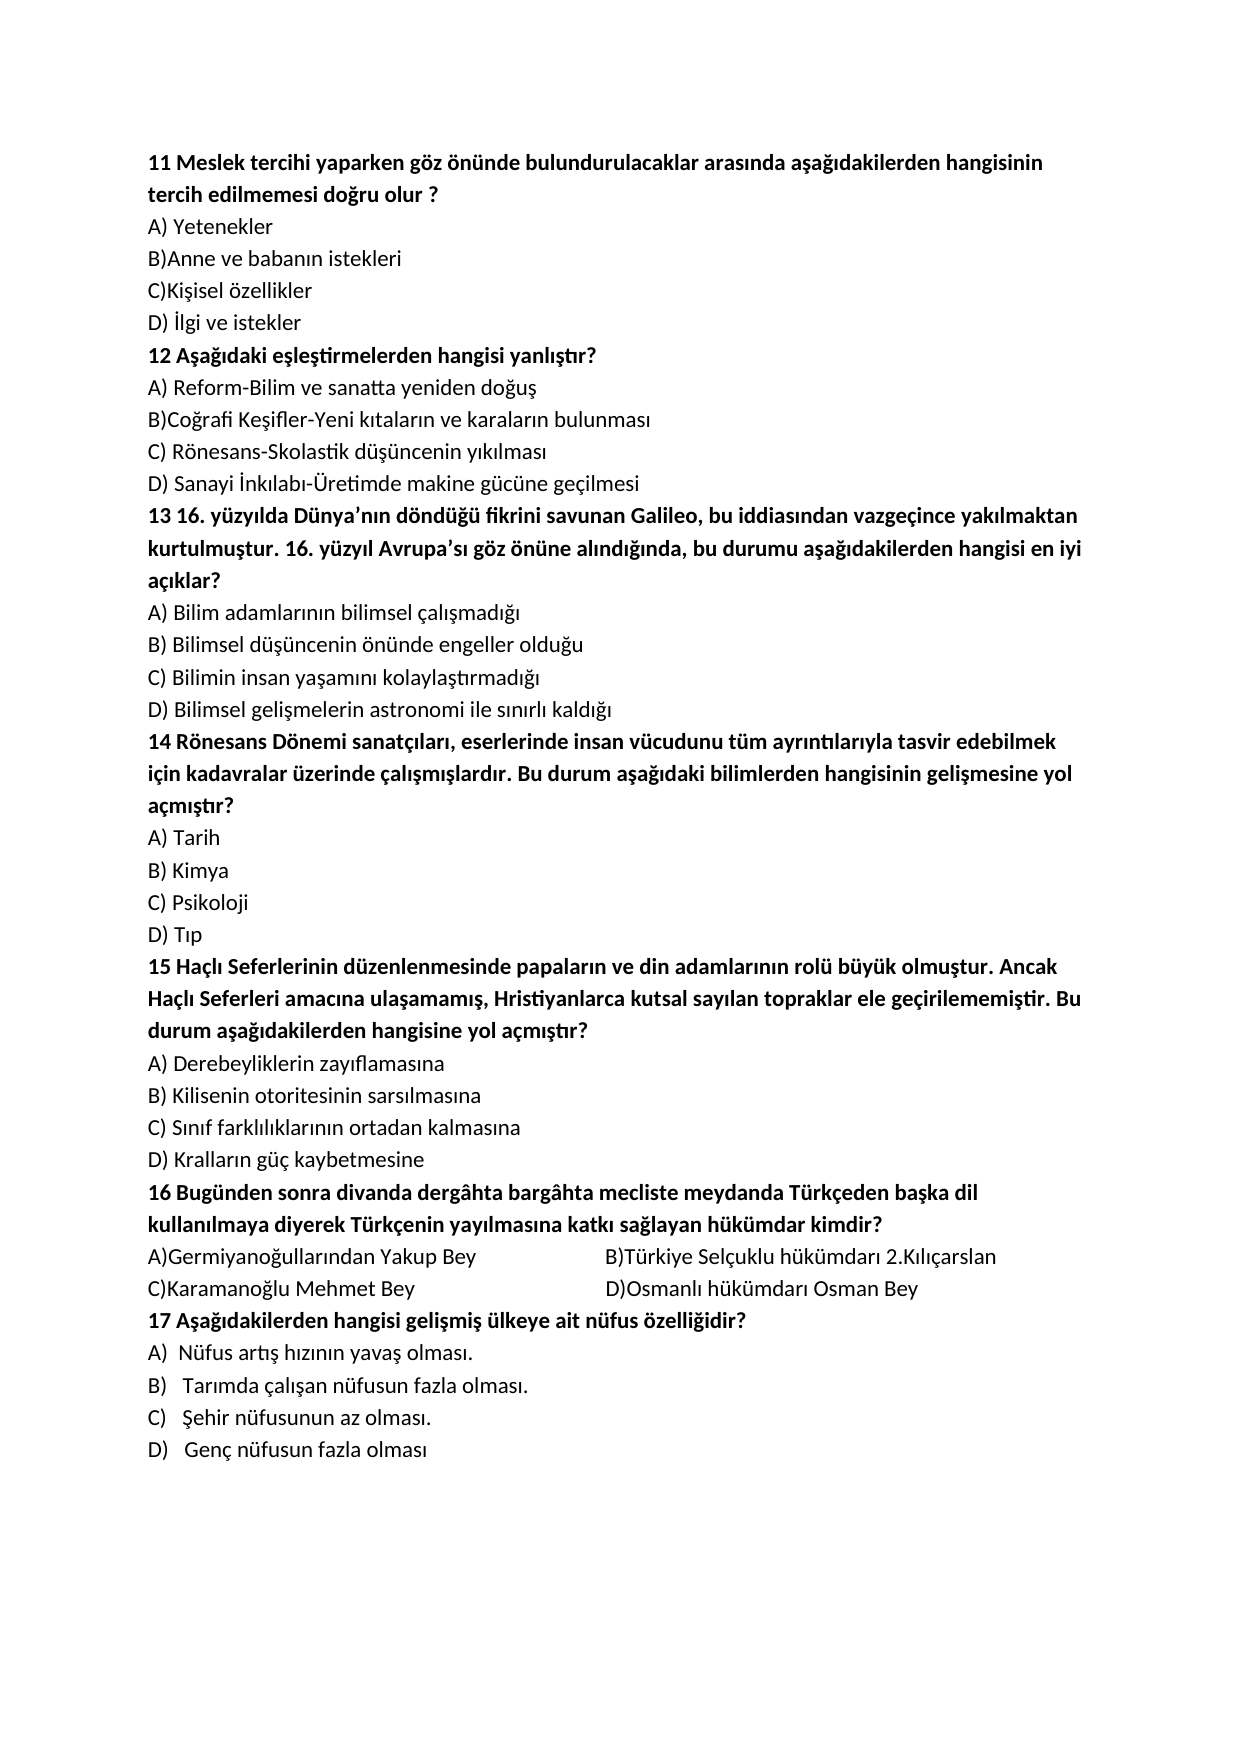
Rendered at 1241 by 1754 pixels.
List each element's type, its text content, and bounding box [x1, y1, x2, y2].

text B)Coğrafi Keşifler-Yeni kıtaların ve karaların bulunması [148, 405, 1093, 433]
text D) Tıp [148, 920, 1093, 948]
text A)Germiyanoğullarından Yakup Bey B)Türkiye Selçuklu hükümdarı 2.Kılıçarslan [148, 1242, 1093, 1270]
text C) Bilimin insan yaşamını kolaylaştırmadığı [148, 663, 1093, 691]
text C)Karamanoğlu Mehmet Bey D)Osmanlı hükümdarı Osman Bey [148, 1274, 1093, 1302]
text C) Şehir nüfusunun az olması. [148, 1403, 1093, 1431]
text 14 Rönesans Dönemi sanatçıları, eserlerinde insan vücudunu tüm ayrıntılarıyla tasvir edebilmek için kadavralar üzerinde çalışmışlardır. Bu durum aşağıdaki bilimlerden hangisinin gelişmesine yol açmıştır? [148, 727, 1093, 819]
text 13 16. yüzyılda Dünya’nın döndüğü fikrini savunan Galileo, bu iddiasından vazgeçince yakılmaktan kurtulmuştur. 16. yüzyıl Avrupa’sı göz önüne alındığında, bu durumu aşağıdakilerden hangisi en iyi açıklar? [148, 502, 1093, 594]
text C)Kişisel özellikler [148, 276, 1093, 304]
text A) Yetenekler [148, 212, 1093, 240]
text B) Kimya [148, 856, 1093, 884]
text D) Genç nüfusun fazla olması [148, 1435, 1093, 1463]
text 11 Meslek tercihi yaparken göz önünde bulundurulacaklar arasında aşağıdakilerden hangisinin tercih edilmemesi doğru olur ? [148, 148, 1093, 208]
text C) Psikoloji [148, 888, 1093, 916]
text C) Sınıf farklılıklarının ortadan kalmasına [148, 1113, 1093, 1141]
text C) Rönesans-Skolastik düşüncenin yıkılması [148, 437, 1093, 465]
text B)Anne ve babanın istekleri [148, 244, 1093, 272]
text D) Bilimsel gelişmelerin astronomi ile sınırlı kaldığı [148, 695, 1093, 723]
text A) Reform-Bilim ve sanatta yeniden doğuş [148, 373, 1093, 401]
text 15 Haçlı Seferlerinin düzenlenmesinde papaların ve din adamlarının rolü büyük olmuştur. Ancak Haçlı Seferleri amacına ulaşamamış, Hristiyanlarca kutsal sayılan topraklar ele geçirilememiştir. Bu durum aşağıdakilerden hangisine yol açmıştır? [148, 952, 1093, 1045]
text B) Kilisenin otoritesinin sarsılmasına [148, 1081, 1093, 1109]
text D) Kralların güç kaybetmesine [148, 1145, 1093, 1173]
text B) Bilimsel düşüncenin önünde engeller olduğu [148, 630, 1093, 658]
text A) Bilim adamlarının bilimsel çalışmadığı [148, 598, 1093, 626]
text D) İlgi ve istekler [148, 308, 1093, 337]
text B) Tarımda çalışan nüfusun fazla olması. [148, 1371, 1093, 1399]
text A) Tarih [148, 823, 1093, 852]
text 12 Aşağıdaki eşleştirmelerden hangisi yanlıştır? [148, 341, 1093, 369]
text A) Derebeyliklerin zayıflamasına [148, 1049, 1093, 1077]
text D) Sanayi İnkılabı-Üretimde makine gücüne geçilmesi [148, 469, 1093, 497]
text 17 Aşağıdakilerden hangisi gelişmiş ülkeye ait nüfus özelliğidir? [148, 1306, 1093, 1334]
text 16 Bugünden sonra divanda dergâhta bargâhta mecliste meydanda Türkçeden başka dil kullanılmaya diyerek Türkçenin yayılmasına katkı sağlayan hükümdar kimdir? [148, 1178, 1093, 1238]
text A) Nüfus artış hızının yavaş olması. [148, 1338, 1093, 1367]
